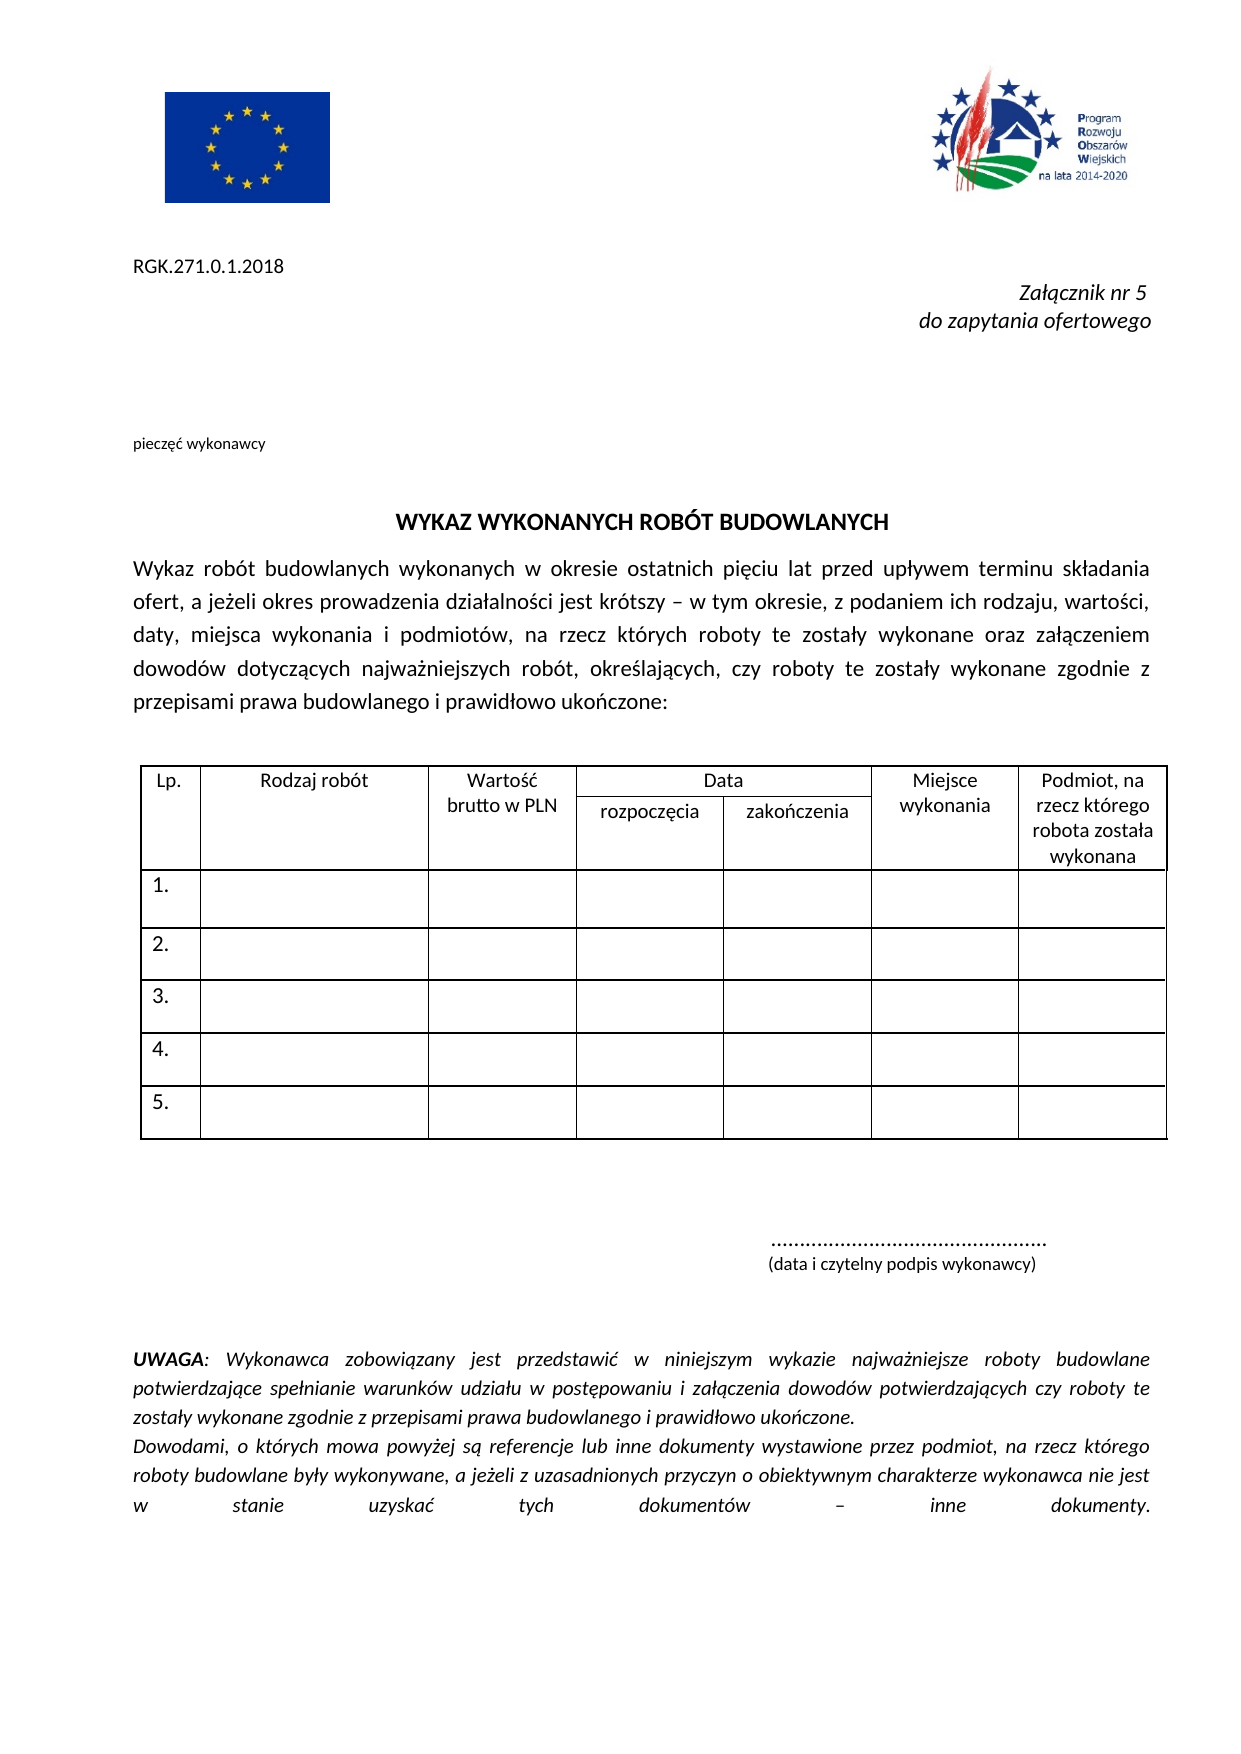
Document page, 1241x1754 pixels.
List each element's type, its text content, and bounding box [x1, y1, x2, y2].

table_cell [201, 871, 428, 927]
table_cell [872, 929, 1018, 979]
text Załącznik nr 5 do zapytania ofertowego [133, 278, 1152, 334]
text ................................................ [770, 1224, 1152, 1252]
table_cell [201, 981, 428, 1032]
table_cell 4. [142, 1034, 200, 1085]
table_cell zakończenia [724, 797, 871, 868]
table_cell [1019, 927, 1166, 979]
table_cell [577, 1034, 723, 1085]
table_cell [872, 1087, 1018, 1137]
table_cell [577, 929, 723, 979]
table_cell [872, 981, 1018, 1032]
table_header Miejsce wykonania [872, 767, 1018, 868]
table_cell 3. [142, 981, 200, 1032]
table_cell [577, 981, 723, 1032]
table_cell [201, 1034, 428, 1085]
table_cell 5. [142, 1087, 200, 1137]
text WYKAZ WYKONANYCH ROBÓT BUDOWLANYCH [133, 506, 1152, 537]
text pieczęć wykonawcy [133, 433, 1152, 453]
table_cell [872, 871, 1018, 927]
table_cell [1019, 979, 1166, 1032]
text Wykaz robót budowlanych wykonanych w okresie ostatnich pięciu lat przed upływem terminu składania ofert, a jeżeli okres prowadzenia działalności jest krótszy – w tym okresie, z podaniem ich rodzaju, wartości, daty, miejsca wykonania i podmiotów, na rzecz których roboty te zostały wykonane oraz załączeniem dowodów dotyczących najważniejszych robót, określających, czy roboty te zostały wykonane zgodnie z przepisami prawa budowlanego i prawidłowo ukończone: [133, 549, 1152, 716]
table_cell [429, 981, 576, 1032]
table_cell [201, 1087, 428, 1137]
table_cell [724, 1034, 871, 1085]
table_cell [724, 929, 871, 979]
table_cell [201, 929, 428, 979]
table_cell [429, 1034, 576, 1085]
table_cell [577, 871, 723, 927]
table_cell [724, 1087, 871, 1137]
table_cell [577, 1087, 723, 1137]
table_cell rozpoczęcia [577, 797, 723, 868]
table_header Lp. [142, 767, 200, 868]
picture [164, 92, 330, 203]
table_cell 1. [142, 871, 200, 927]
table_cell [429, 929, 576, 979]
text (data i czytelny podpis wykonawcy) [768, 1252, 1152, 1274]
text UWAGA: Wykonawca zobowiązany jest przedstawić w niniejszym wykazie najważniejsze roboty budowlane potwierdzające spełnianie warunków udziału w postępowaniu i załączenia dowodów potwierdzających czy roboty te zostały wykonane zgodnie z przepisami prawa budowlanego i prawidłowo ukończone. [133, 1346, 1152, 1430]
table_cell 2. [142, 929, 200, 979]
table_header Rodzaj robót [201, 767, 428, 868]
table_cell [1019, 1085, 1166, 1137]
table_cell [1019, 1032, 1166, 1085]
table_cell [724, 981, 871, 1032]
picture [922, 59, 1143, 203]
text RGK.271.0.1.2018 [133, 253, 1152, 278]
table_header Podmiot, na rzecz którego robota została wykonana [1019, 767, 1166, 868]
table_cell [724, 871, 871, 927]
table_header Wartość brutto w PLN [429, 767, 576, 868]
table_cell [429, 1087, 576, 1137]
text Dowodami, o których mowa powyżej są referencje lub inne dokumenty wystawione przez podmiot, na rzecz którego roboty budowlane były wykonywane, a jeżeli z uzasadnionych przyczyn o obiektywnym charakterze wykonawca nie jest w stanie uzyskać tych dokumentów – inne dokumenty. [133, 1433, 1152, 1547]
table_header Data [577, 767, 871, 796]
table_cell [872, 1034, 1018, 1085]
table_cell [429, 871, 576, 927]
table_cell [1019, 869, 1166, 927]
